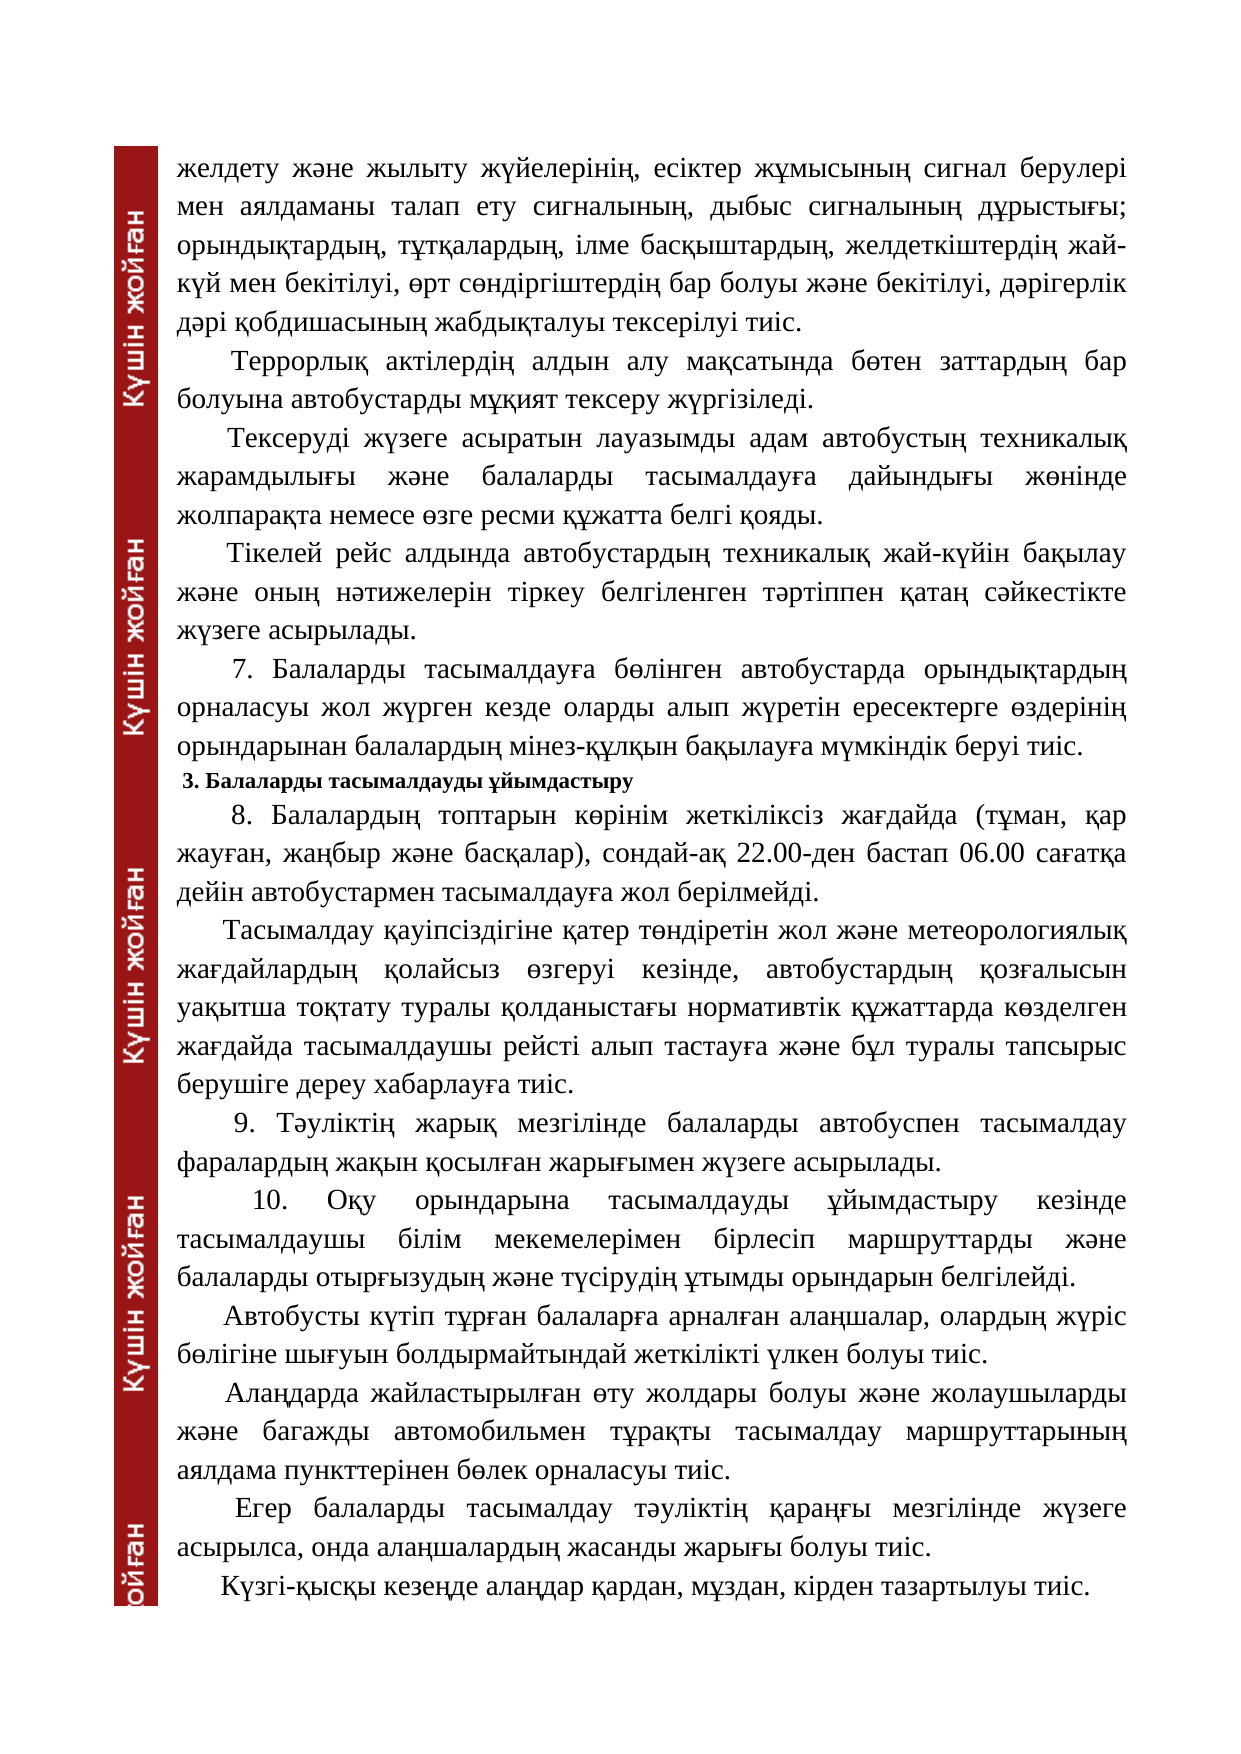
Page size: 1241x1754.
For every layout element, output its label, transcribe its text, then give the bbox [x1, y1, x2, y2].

picture [114, 1601, 158, 1606]
text 8. Балалардың топтарын көрiнiм жеткiлiксiз жағдайда (тұман, қар жауған, жаңбыр және басқалар), сондай-ақ 22.00-ден бастап 06.00 сағатқа дейiн автобустармен тасымалдауға жол берілмейді. [112, 797, 1128, 907]
picture [114, 338, 158, 343]
text Тасымалдау қауiпсiздiгiне қатер төндiретiн жол және метеорологиялық жағдайлардың қолайсыз өзгеруi кезiнде, автобустардың қозғалысын уақытша тоқтату туралы қолданыстағы нормативтiк құжаттарда көзделген жағдайда тасымалдаушы рейстi алып тастауға және бұл туралы тапсырыс берушiге дереу хабарлауға тиіс. [112, 912, 1128, 1100]
picture [114, 146, 158, 150]
picture [114, 1293, 158, 1298]
text 3. Балаларды тасымалдауды ұйымдастыру [112, 767, 1128, 793]
picture [114, 415, 158, 420]
text Алаңдарда жайластырылған өту жолдары болуы және жолаушыларды және багажды автомобильмен тұрақты тасымалдау маршруттарының аялдама пункттерiнен бөлек орналасуы тиіс. [112, 1375, 1128, 1486]
picture [114, 646, 158, 651]
picture [114, 1370, 158, 1375]
text Күзгi-қысқы кезеңде алаңдар қардан, мұздан, кiрден тазартылуы тиiс. [112, 1568, 1128, 1601]
picture [114, 1100, 158, 1105]
picture [114, 530, 158, 535]
text Егер балаларды тасымалдау тәулiктiң қараңғы мезгiлiнде жүзеге асырылса, онда алаңшалардың жасанды жарығы болуы тиiс. [112, 1491, 1128, 1563]
text 7. Балаларды тасымалдауға бөлiнген автобустарда орындықтардың орналасуы жол жүрген кезде оларды алып жүретiн ересектерге өздерiнiң орындарынан балалардың мiнез-құлқын бақылауға мүмкiндiк беруi тиiс. [112, 651, 1128, 762]
text Тiкелей рейс алдында автобустардың техникалық жай-күйiн бақылау және оның нәтижелерiн тiркеу белгiленген тәртiппен қатаң сәйкестiкте жүзеге асырылады. [112, 535, 1128, 646]
text Тексерудi жүзеге асыратын лауазымды адам автобустың техникалық жарамдылығы және балаларды тасымалдауға дайындығы жөнiнде жолпарақта немесе өзге ресми құжатта белгі қояды. [112, 420, 1128, 530]
picture [114, 793, 158, 797]
text Террорлық актiлердiң алдын алу мақсатында бөтен заттардың бар болуына автобустарды мұқият тексеру жүргізіледі. [112, 343, 1128, 415]
text Автобусты күтiп тұрған балаларға арналған алаңшалар, олардың жүрiс бөлiгiне шығуын болдырмайтындай жеткiлiктi үлкен болуы тиiс. [112, 1298, 1128, 1370]
picture [114, 907, 158, 912]
picture [114, 1177, 158, 1182]
picture [114, 762, 158, 767]
picture [114, 1486, 158, 1491]
picture [114, 1563, 158, 1568]
text 10. Оқу орындарына тасымалдауды ұйымдастыру кезiнде тасымалдаушы білім мекемелерімен бiрлесiп маршруттарды және балаларды отырғызудың және түсірудің ұтымды орындарын белгілейді. [112, 1182, 1128, 1293]
text 9. Тәулiктiң жарық мезгiлiнде балаларды автобуспен тасымалдау фаралардың жақын қосылған жарығымен жүзеге асырылады. [112, 1105, 1128, 1177]
